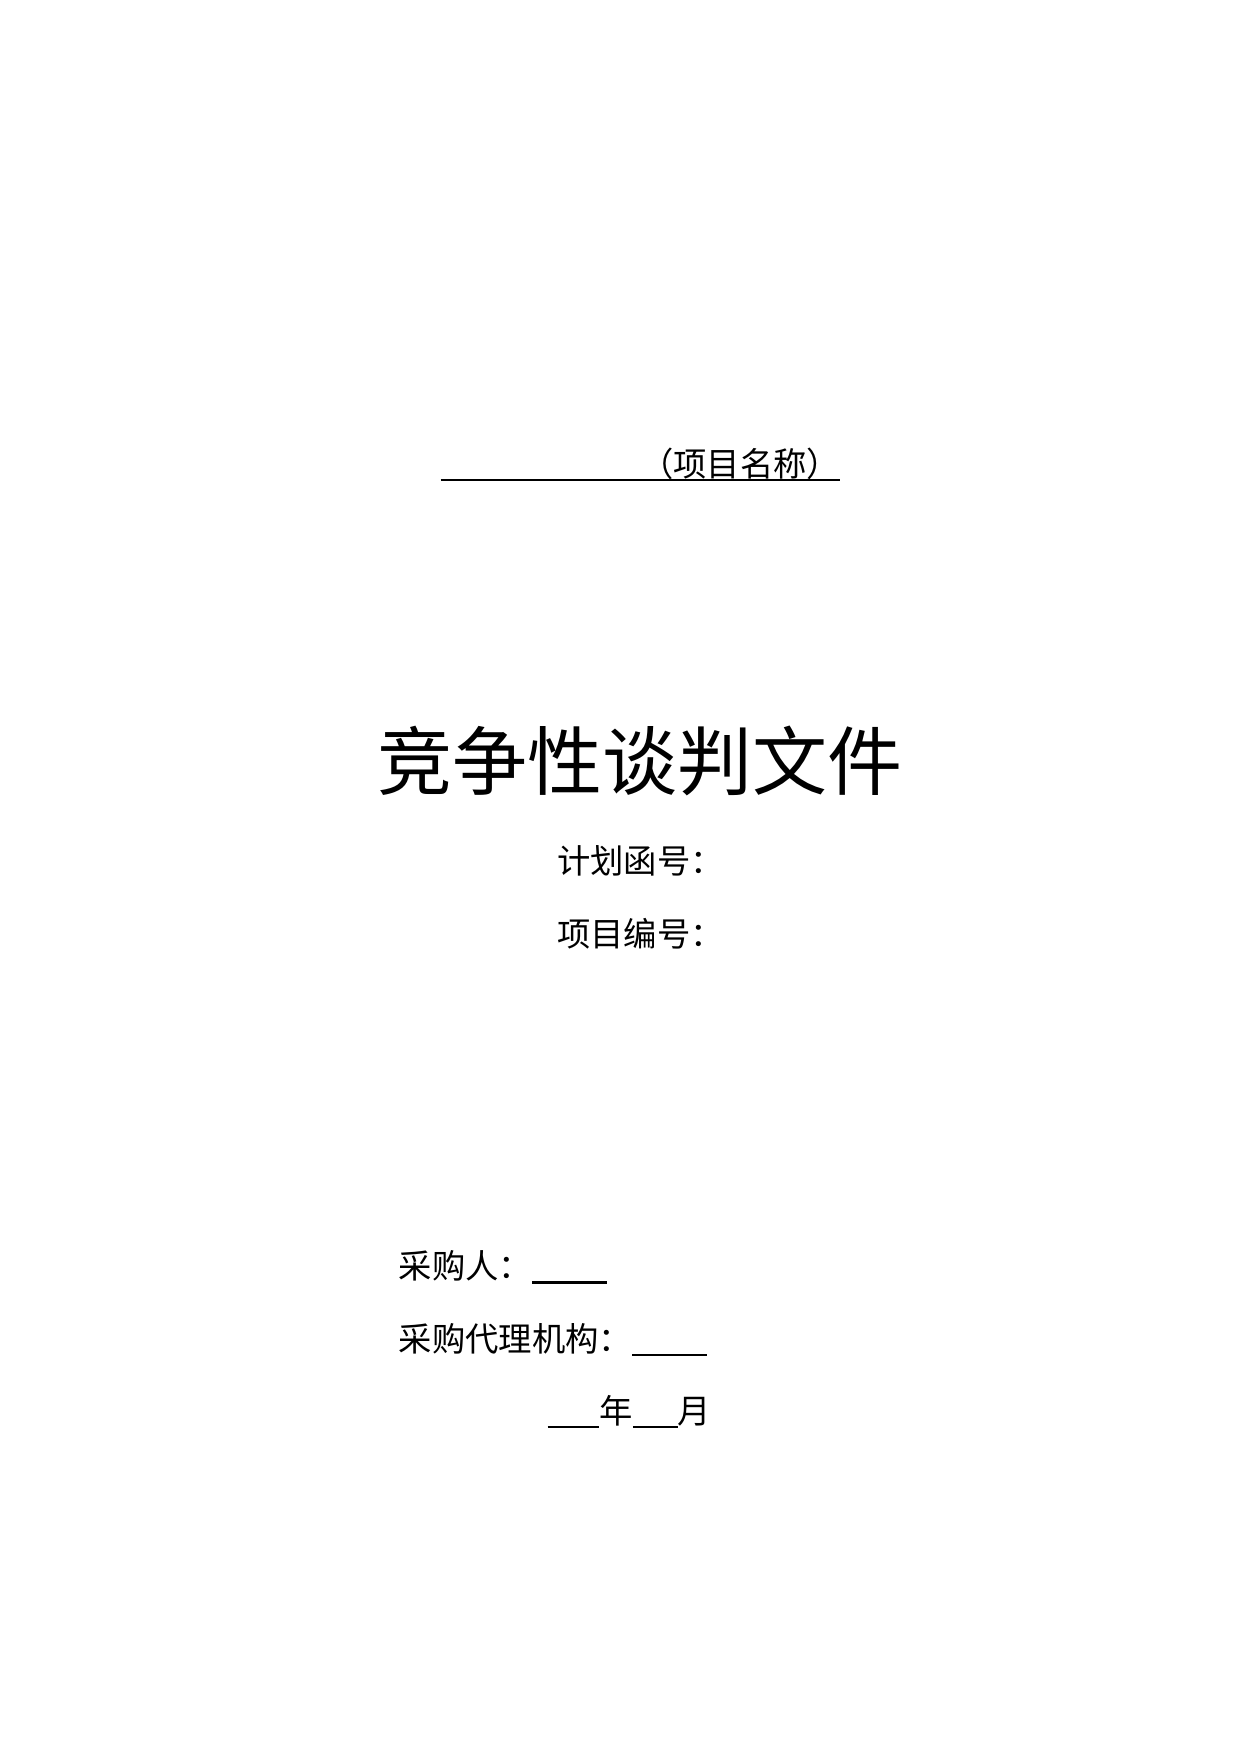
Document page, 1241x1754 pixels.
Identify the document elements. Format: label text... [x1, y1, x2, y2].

text 年 月 [165, 1384, 1093, 1433]
table_header （项目名称） [177, 165, 1104, 498]
text 采购代理机构： [165, 1312, 1093, 1361]
table_cell 竞争性谈判文件 [177, 498, 1104, 835]
table_cell 计划函号： 项目编号： [177, 835, 1104, 967]
text 采购人： [165, 1240, 1093, 1288]
